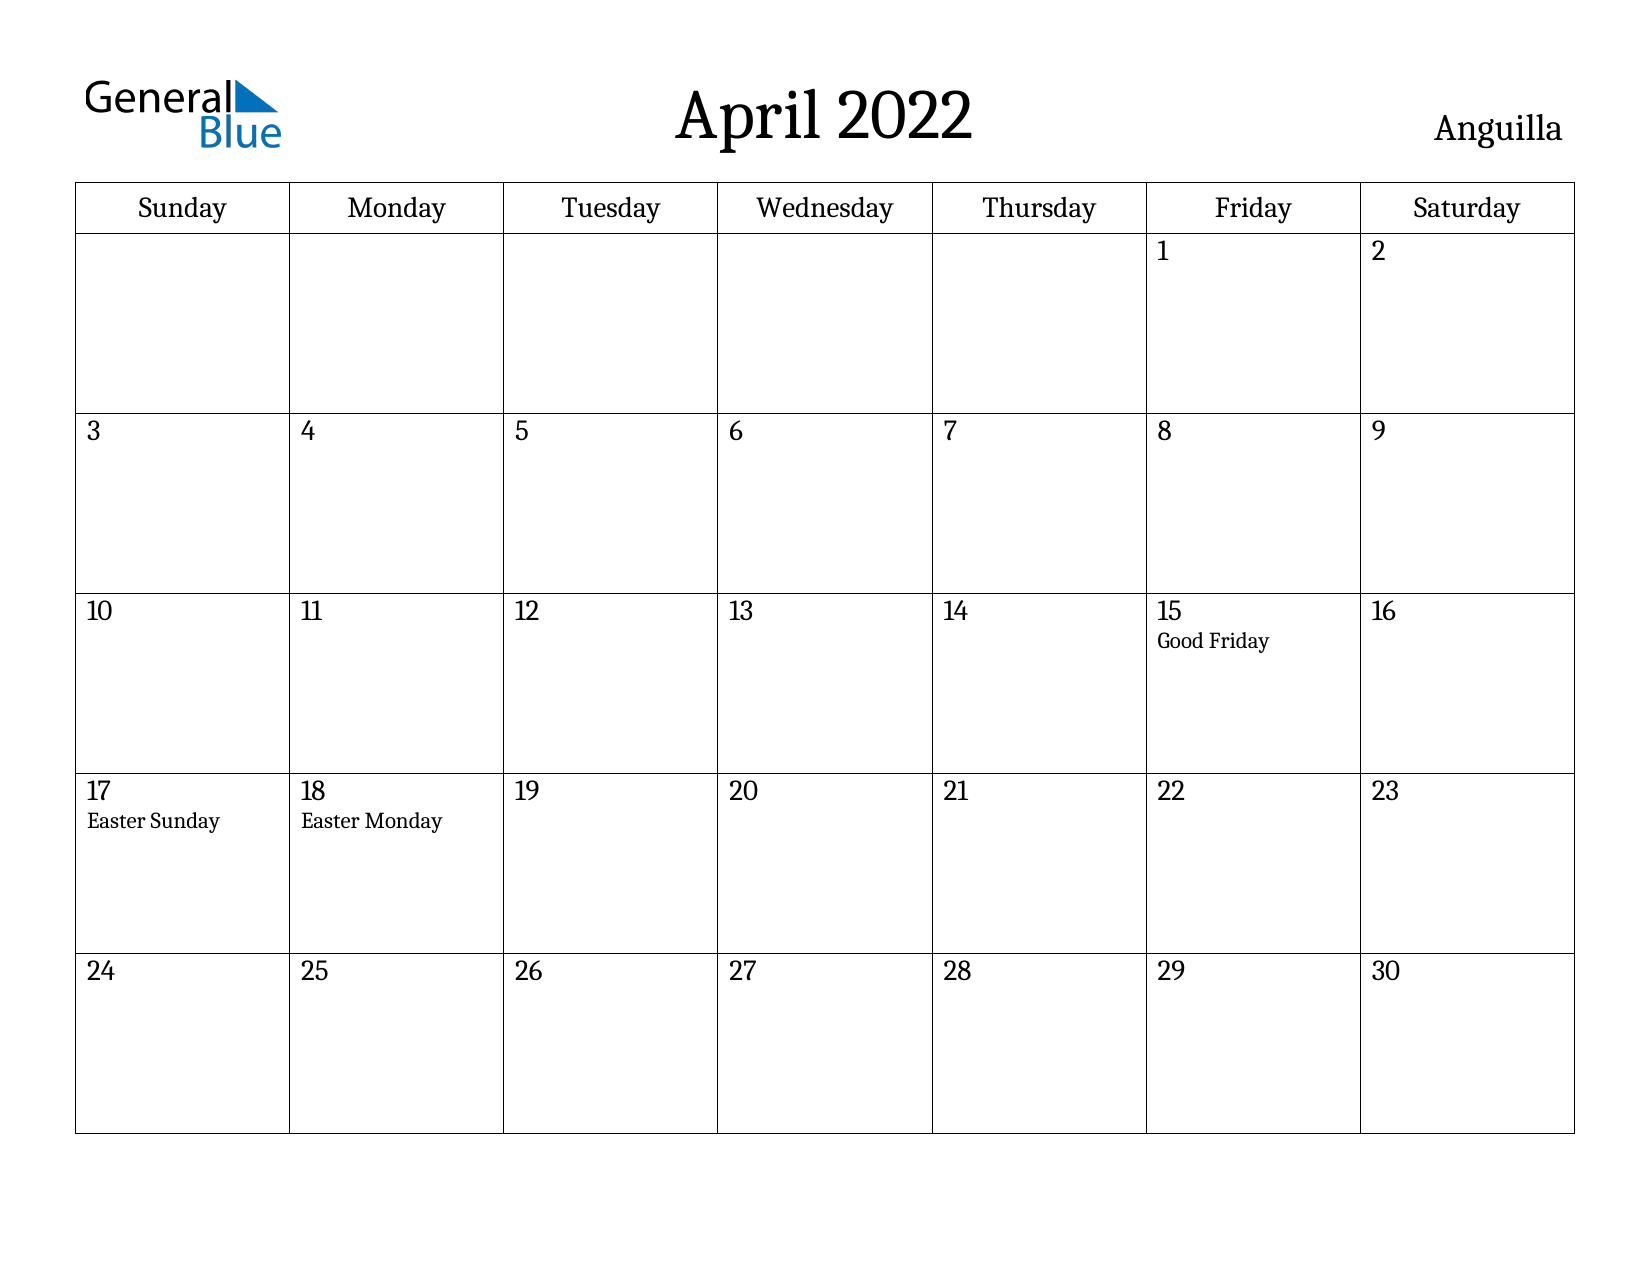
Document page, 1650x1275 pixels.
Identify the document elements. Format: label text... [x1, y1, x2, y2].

table_cell [933, 988, 1146, 1133]
table_cell [504, 267, 717, 413]
table_cell 3 [76, 414, 289, 447]
table_cell 12 [504, 594, 717, 627]
table_header [76, 75, 503, 182]
table_cell [933, 267, 1146, 413]
table_cell [1147, 448, 1360, 593]
table_cell [933, 234, 1146, 267]
table_cell [718, 627, 932, 773]
table_cell [504, 808, 717, 953]
table_cell Tuesday [504, 183, 717, 233]
table_cell 6 [718, 414, 932, 447]
table_cell [1361, 988, 1574, 1133]
table_cell 1 [1147, 234, 1360, 267]
table_cell Thursday [933, 183, 1146, 233]
table_cell [1361, 627, 1574, 773]
table_cell [933, 448, 1146, 593]
table_cell Easter Monday [290, 808, 503, 953]
table_cell 19 [504, 774, 717, 807]
table_cell [718, 448, 932, 593]
table_cell 10 [76, 594, 289, 627]
table_cell 28 [933, 954, 1146, 987]
table_cell 25 [290, 954, 503, 987]
table_cell [1361, 267, 1574, 413]
table_cell 30 [1361, 954, 1574, 987]
table_cell 4 [290, 414, 503, 447]
table_header April 2022 [504, 75, 1146, 182]
table_cell 9 [1361, 414, 1574, 447]
table_header Anguilla [1146, 75, 1574, 182]
table_cell Friday [1147, 183, 1360, 233]
table_cell 23 [1361, 774, 1574, 807]
table_cell 8 [1147, 414, 1360, 447]
table_cell [76, 627, 289, 773]
table_cell 15 [1147, 594, 1360, 627]
table_cell [76, 448, 289, 593]
table_cell [76, 988, 289, 1133]
table_cell Monday [290, 183, 503, 233]
table_cell [1147, 988, 1360, 1133]
table_cell [504, 448, 717, 593]
table_cell 20 [718, 774, 932, 807]
table_cell 11 [290, 594, 503, 627]
table_cell Sunday [76, 183, 289, 233]
table_cell [1147, 808, 1360, 953]
table_cell [718, 808, 932, 953]
table_cell 16 [1361, 594, 1574, 627]
table_cell [1147, 267, 1360, 413]
table_cell [76, 267, 289, 413]
table_cell [290, 267, 503, 413]
table_cell 27 [718, 954, 932, 987]
table_cell [504, 988, 717, 1133]
table_cell 29 [1147, 954, 1360, 987]
table_cell 24 [76, 954, 289, 987]
table_cell 22 [1147, 774, 1360, 807]
table_cell 21 [933, 774, 1146, 807]
table_cell 5 [504, 414, 717, 447]
table_cell 26 [504, 954, 717, 987]
table_cell [933, 627, 1146, 773]
table_cell [933, 808, 1146, 953]
table_cell Easter Sunday [76, 808, 289, 953]
table_cell [290, 627, 503, 773]
table_cell [290, 448, 503, 593]
table_cell [1361, 448, 1574, 593]
table_cell 14 [933, 594, 1146, 627]
picture [86, 80, 281, 148]
table_cell Wednesday [718, 183, 932, 233]
table_cell Good Friday [1147, 627, 1360, 773]
table_cell 17 [76, 774, 289, 807]
table_cell [504, 627, 717, 773]
table_cell [718, 234, 932, 267]
table_cell 18 [290, 774, 503, 807]
table_cell [718, 988, 932, 1133]
table_cell [718, 267, 932, 413]
table_cell 7 [933, 414, 1146, 447]
table_cell 2 [1361, 234, 1574, 267]
table_cell [290, 234, 503, 267]
table_cell [504, 234, 717, 267]
table_cell [290, 988, 503, 1133]
table_cell 13 [718, 594, 932, 627]
table_cell [1361, 808, 1574, 953]
table_cell [76, 234, 289, 267]
table_cell Saturday [1361, 183, 1574, 233]
